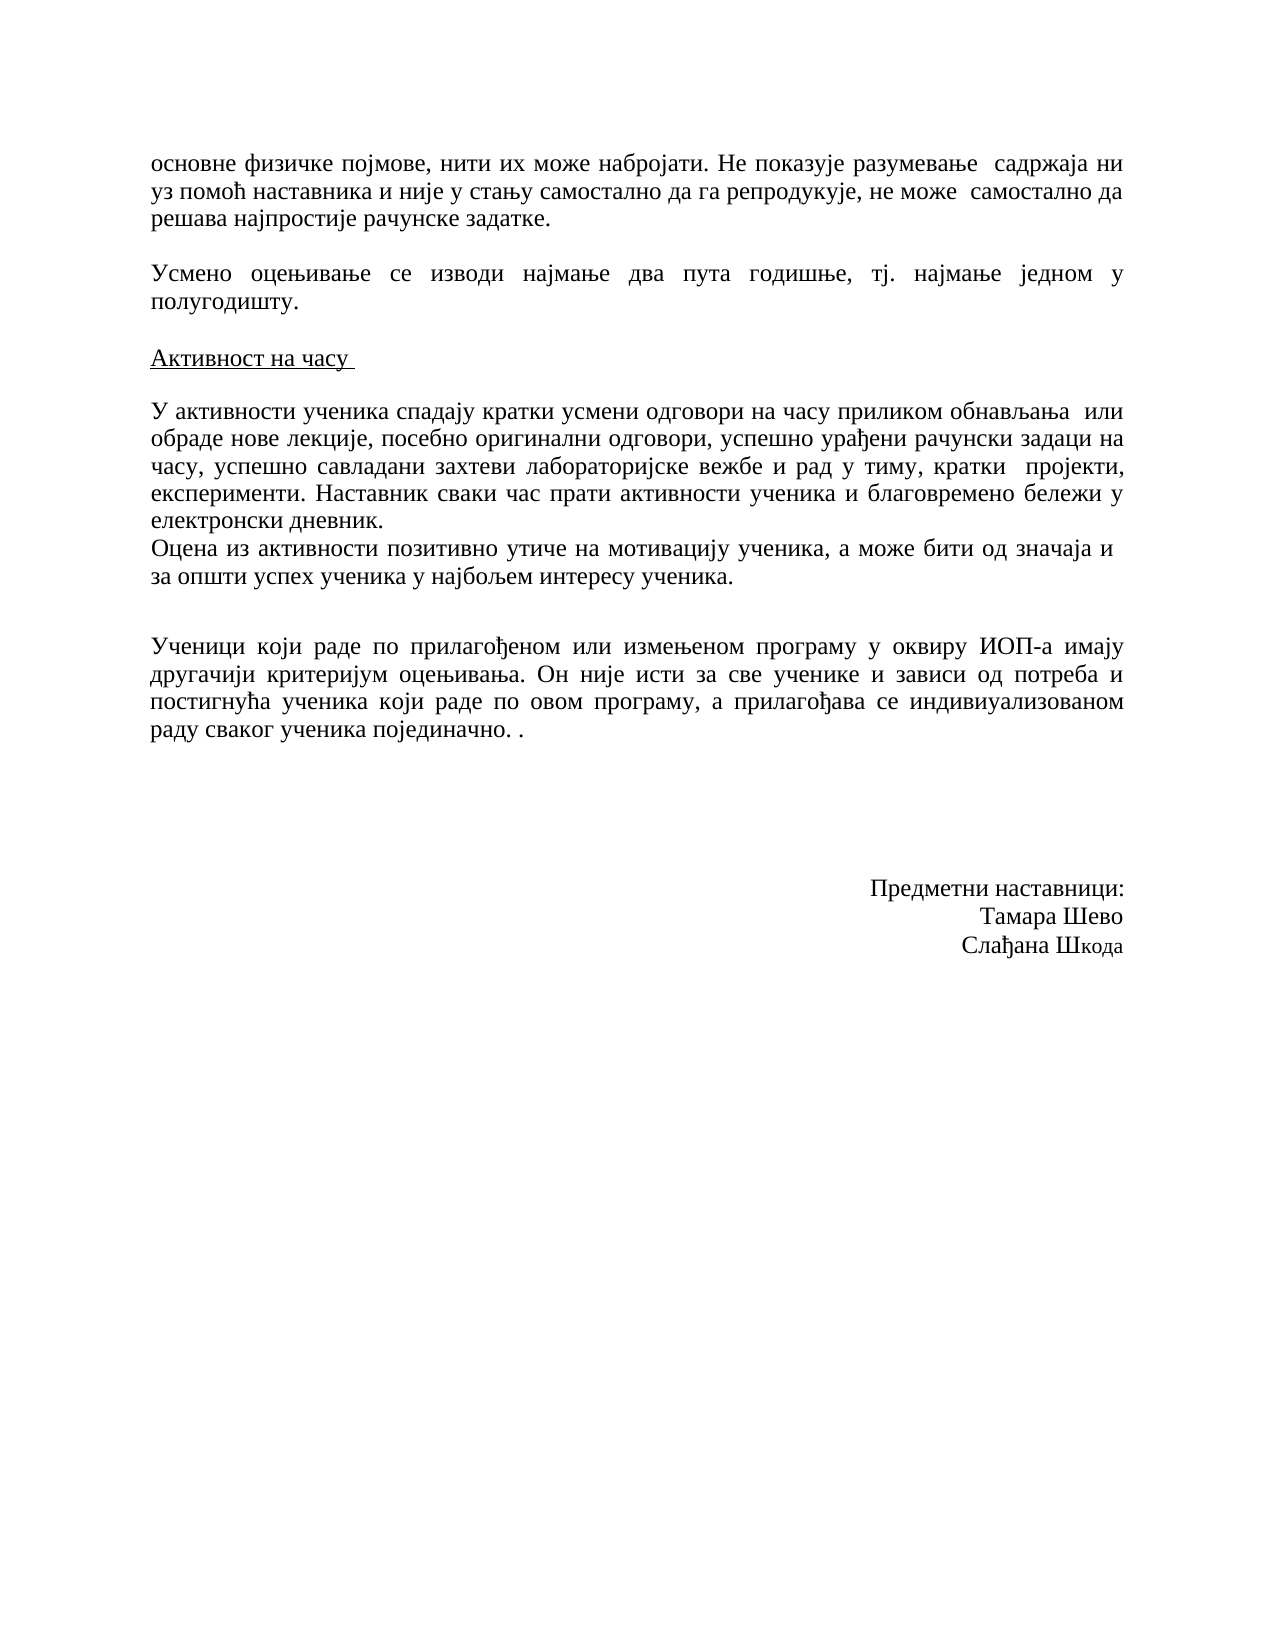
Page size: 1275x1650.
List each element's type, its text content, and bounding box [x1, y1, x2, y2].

text Слађана Шкода [150, 930, 1123, 959]
text У активности ученика спадају кратки усмени одговори на часу приликом обнављања или обраде нове лекције, посебно оригинални одговори, успешно урађени рачунски задаци на часу, успешно савладани захтеви лабораторијске вежбе и рад у тиму, кратки пројекти, експерименти. Наставник сваки час прати активности ученика и благовремено бележи у електронски дневник. [150, 397, 1125, 534]
text Тамара Шево [150, 901, 1123, 930]
text Усмено оцењивање се изводи најмање два пута годишње, тј. најмање једном у полугодишту. [150, 260, 1125, 314]
text Предметни наставници: [150, 873, 1125, 901]
text Ученици који раде по прилагођеном или измењеном програму у оквиру ИОП-а имају другачији критеријум оцењивања. Он није исти за све ученике и зависи од потреба и постигнућа ученика који раде по овом програму, а прилагођава се индивиуализованом раду сваког ученика појединачно. . [150, 633, 1125, 742]
text Активност на часу [150, 343, 1125, 372]
text Оцена из активности позитивно утиче на мотивацију ученика, а може бити од значаја и за општи успех ученика у најбољем интересу ученика. [150, 535, 1116, 589]
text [151, 150, 1125, 232]
